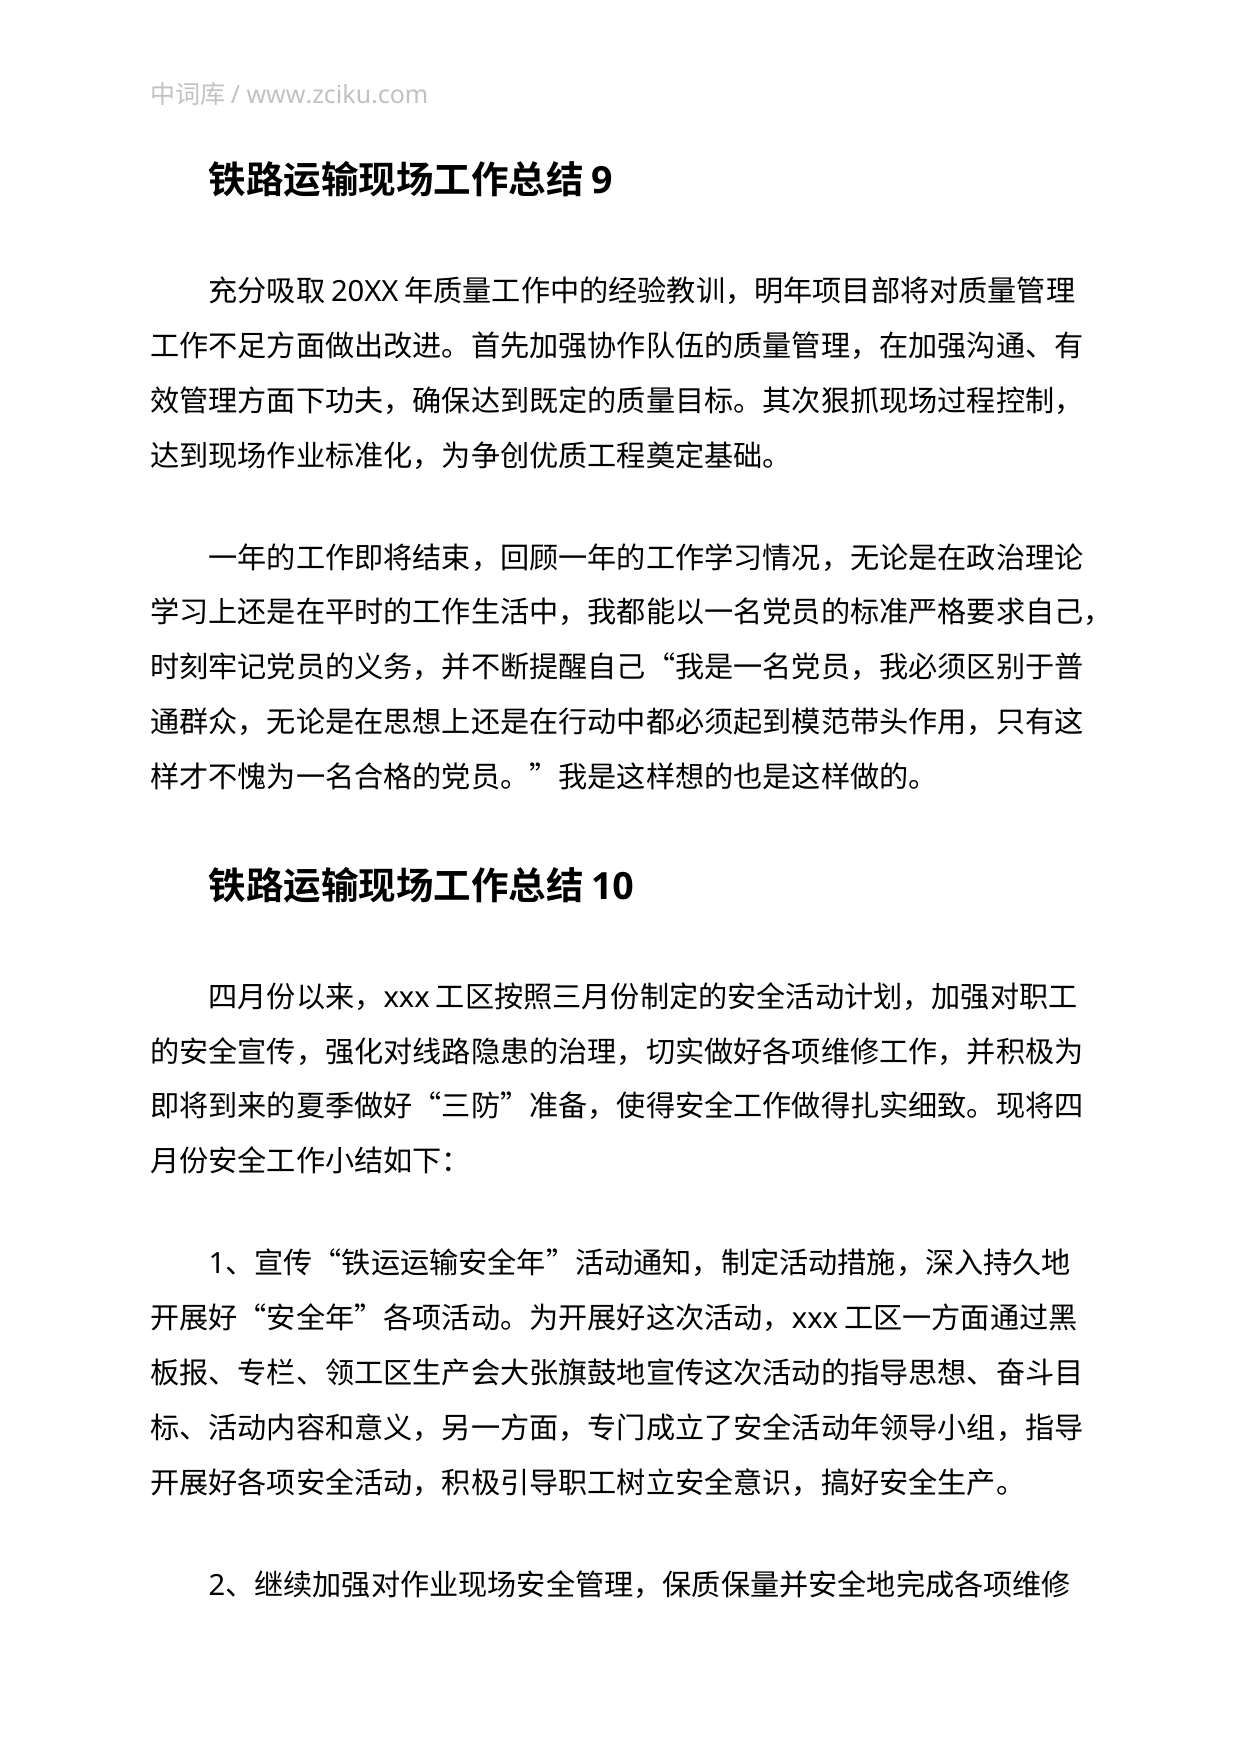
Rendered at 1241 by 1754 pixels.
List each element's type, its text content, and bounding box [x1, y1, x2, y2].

text 一年的工作即将结束，回顾一年的工作学习情况，无论是在政治理论学习上还是在平时的工作生活中，我都能以一名党员的标准严格要求自己，时刻牢记党员的义务，并不断提醒自己“我是一名党员，我必须区别于普通群众，无论是在思想上还是在行动中都必须起到模范带头作用，只有这样才不愧为一名合格的党员。”我是这样想的也是这样做的。 [150, 534, 1090, 796]
text 充分吸取20XX年质量工作中的经验教训，明年项目部将对质量管理工作不足方面做出改进。首先加强协作队伍的质量管理，在加强沟通、有效管理方面下功夫，确保达到既定的质量目标。其次狠抓现场过程控制，达到现场作业标准化，为争创优质工程奠定基础。 [150, 268, 1090, 475]
text 四月份以来，xxx工区按照三月份制定的安全活动计划，加强对职工的安全宣传，强化对线路隐患的治理，切实做好各项维修工作，并积极为即将到来的夏季做好“三防”准备，使得安全工作做得扎实细致。现将四月份安全工作小结如下： [150, 973, 1090, 1180]
text 1、宣传“铁运运输安全年”活动通知，制定活动措施，深入持久地开展好“安全年”各项活动。为开展好这次活动，xxx工区一方面通过黑板报、专栏、领工区生产会大张旗鼓地宣传这次活动的指导思想、奋斗目标、活动内容和意义，另一方面，专门成立了安全活动年领导小组，指导开展好各项安全活动，积极引导职工树立安全意识，搞好安全生产。 [150, 1240, 1090, 1502]
text 铁路运输现场工作总结10 [150, 856, 1090, 910]
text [150, 1561, 1090, 1604]
text 铁路运输现场工作总结9 [150, 150, 1090, 204]
